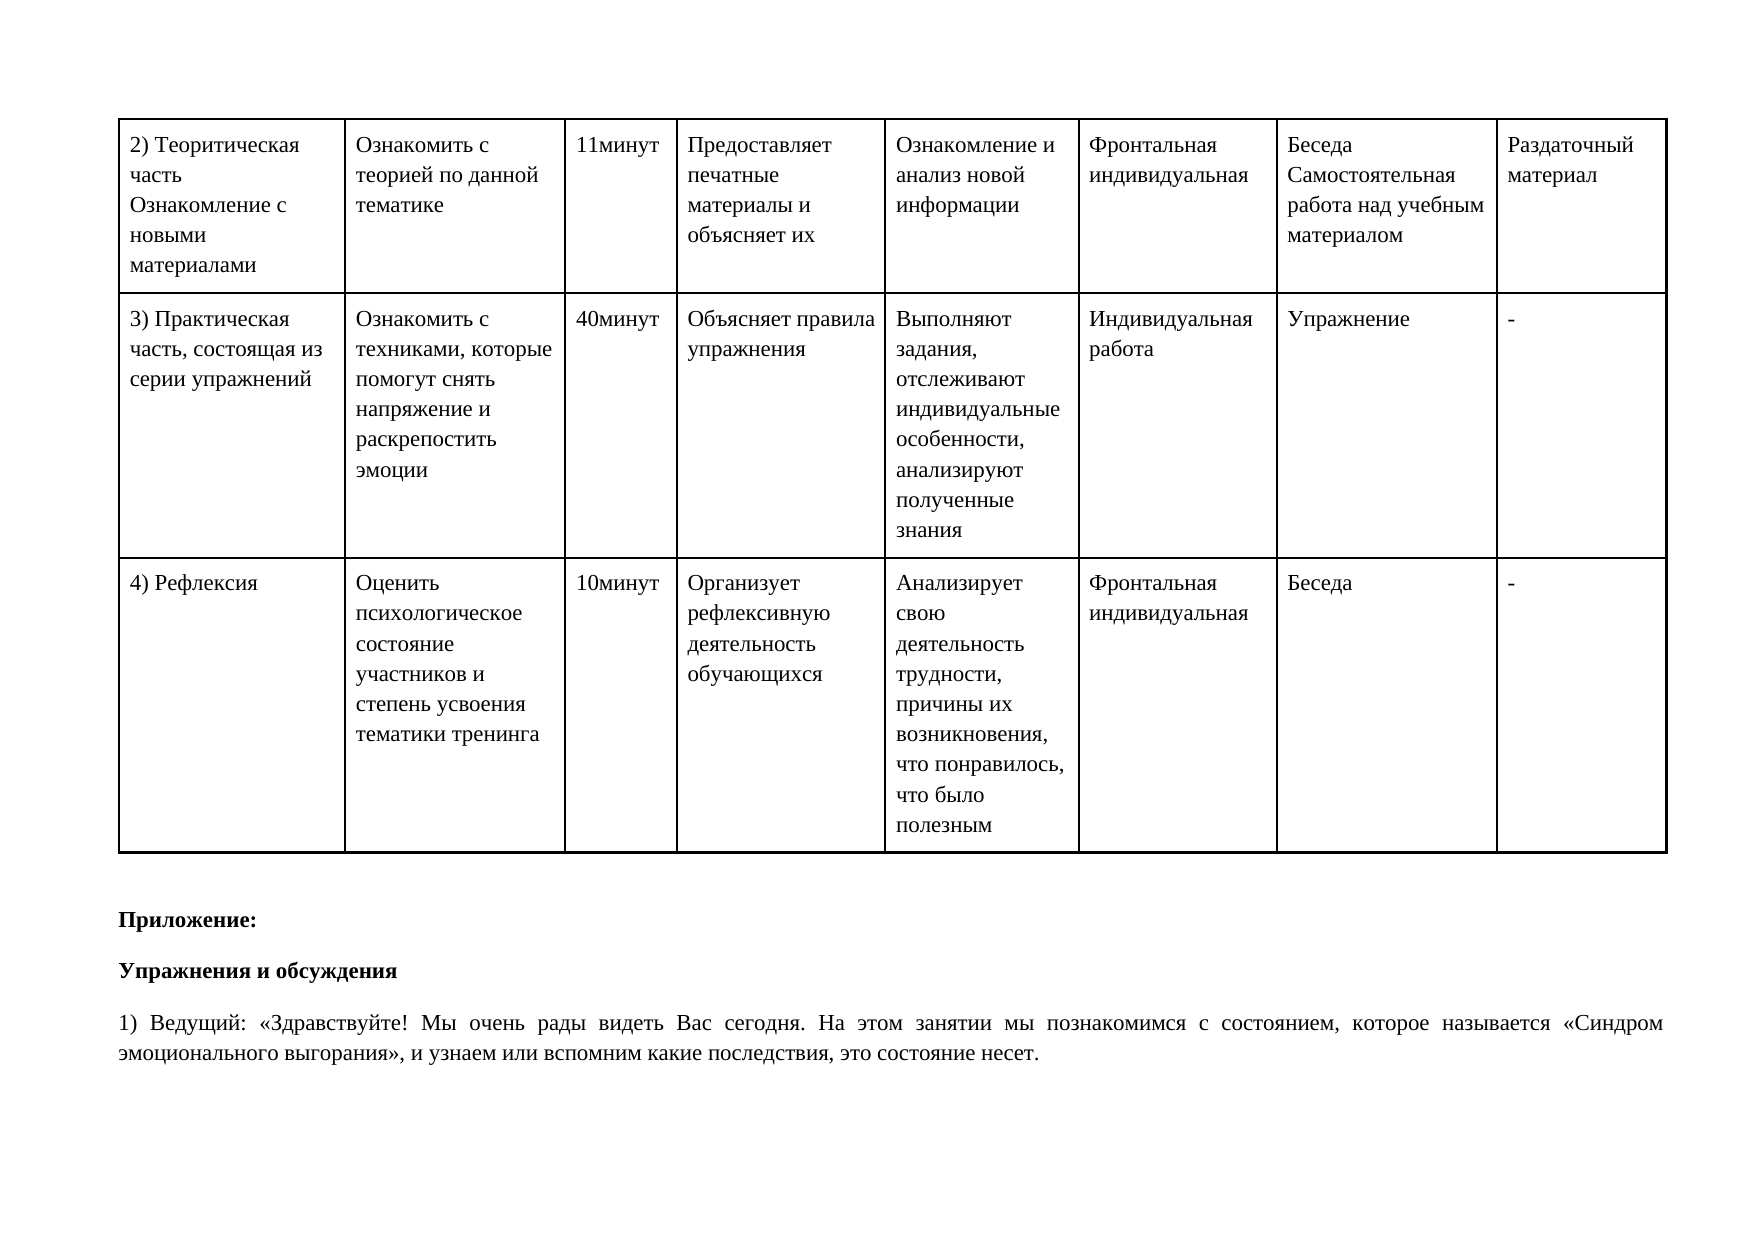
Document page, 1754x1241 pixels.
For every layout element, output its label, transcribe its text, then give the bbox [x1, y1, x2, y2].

table_cell 2) Теоритическая часть Ознакомление с новыми материалами [120, 120, 344, 292]
table_cell Организует рефлексивную деятельность обучающихся [678, 559, 884, 851]
table_cell Ознакомить с теорией по данной тематике [346, 120, 564, 292]
table_cell Индивидуальная работа [1080, 294, 1276, 557]
table_cell Предоставляет печатные материалы и объясняет их [678, 120, 884, 292]
table_cell Анализирует свою деятельность трудности, причины их возникновения, что понравилось, что было полезным [886, 559, 1078, 851]
text Приложение: [118, 907, 1666, 933]
table_cell 11минут [566, 120, 676, 292]
table_cell Фронтальная индивидуальная [1080, 120, 1276, 292]
table_cell - [1498, 559, 1665, 851]
table_cell Упражнение [1278, 294, 1496, 557]
text Упражнения и обсуждения [118, 958, 1666, 984]
table_cell 10минут [566, 559, 676, 851]
table_cell Ознакомление и анализ новой информации [886, 120, 1078, 292]
table_cell Оценить психологическое состояние участников и степень усвоения тематики тренинга [346, 559, 564, 851]
table_cell Выполняют задания, отслеживают индивидуальные особенности, анализируют полученные знания [886, 294, 1078, 557]
table_cell Фронтальная индивидуальная [1080, 559, 1276, 851]
table_cell Беседа Самостоятельная работа над учебным материалом [1278, 120, 1496, 292]
table_cell 40минут [566, 294, 676, 557]
table_cell 4) Рефлексия [120, 559, 344, 851]
table_cell 3) Практическая часть, состоящая из серии упражнений [120, 294, 344, 557]
table_cell Объясняет правила упражнения [678, 294, 884, 557]
table_cell - [1498, 294, 1665, 557]
table_cell Ознакомить с техниками, которые помогут снять напряжение и раскрепостить эмоции [346, 294, 564, 557]
text 1) Ведущий: «Здравствуйте! Мы очень рады видеть Вас сегодня. На этом занятии мы познакомимся с состоянием, которое называется «Синдром эмоционального выгорания», и узнаем или вспомним какие последствия, это состояние несет. [118, 1009, 1666, 1065]
table_cell Раздаточный материал [1498, 120, 1665, 292]
table_cell Беседа [1278, 559, 1496, 851]
